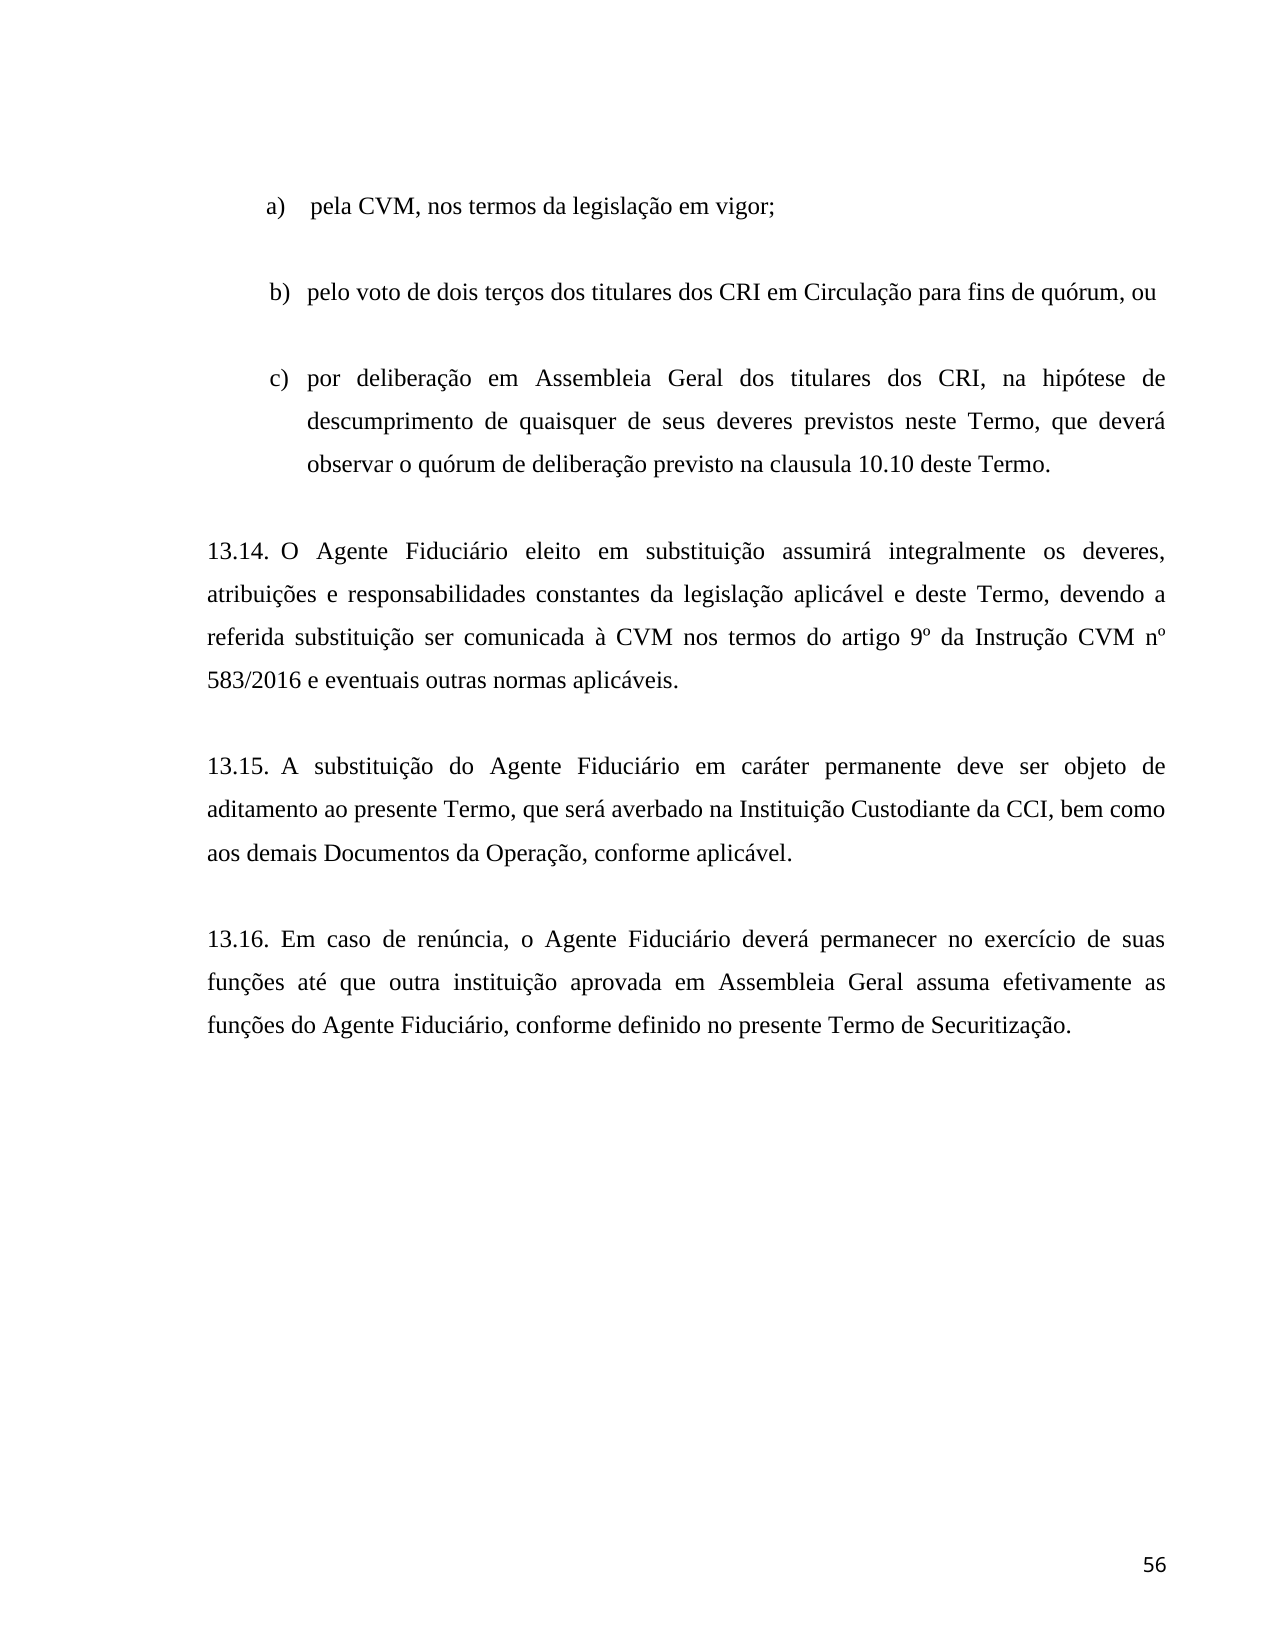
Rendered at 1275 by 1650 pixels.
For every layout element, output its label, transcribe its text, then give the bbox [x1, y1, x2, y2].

list por deliberação em Assembleia Geral dos titulares dos CRI, na hipótese de descumprimento de quaisquer de seus deveres previstos neste Termo, que deverá observar o quórum de deliberação previsto na clausula 10.10 deste Termo. [269, 363, 1167, 478]
text 13.15. A substituição do Agente Fiduciário em caráter permanente deve ser objeto de aditamento ao presente Termo, que será averbado na Instituição Custodiante da CCI, bem como aos demais Documentos da Operação, conforme aplicável. [207, 751, 1167, 866]
list pela CVM, nos termos da legislação em vigor; [266, 191, 1167, 219]
list pelo voto de dois terços dos titulares dos CRI em Circulação para fins de quórum, ou [269, 277, 1167, 306]
text 13.16. Em caso de renúncia, o Agente Fiduciário deverá permanecer no exercício de suas funções até que outra instituição aprovada em Assembleia Geral assuma efetivamente as funções do Agente Fiduciário, conforme definido no presente Termo de Securitização. [207, 924, 1167, 1039]
text 13.14. O Agente Fiduciário eleito em substituição assumirá integralmente os deveres, atribuições e responsabilidades constantes da legislação aplicável e deste Termo, devendo a referida substituição ser comunicada à CVM nos termos do artigo 9º da Instrução CVM nº 583/2016 e eventuais outras normas aplicáveis. [207, 536, 1167, 694]
